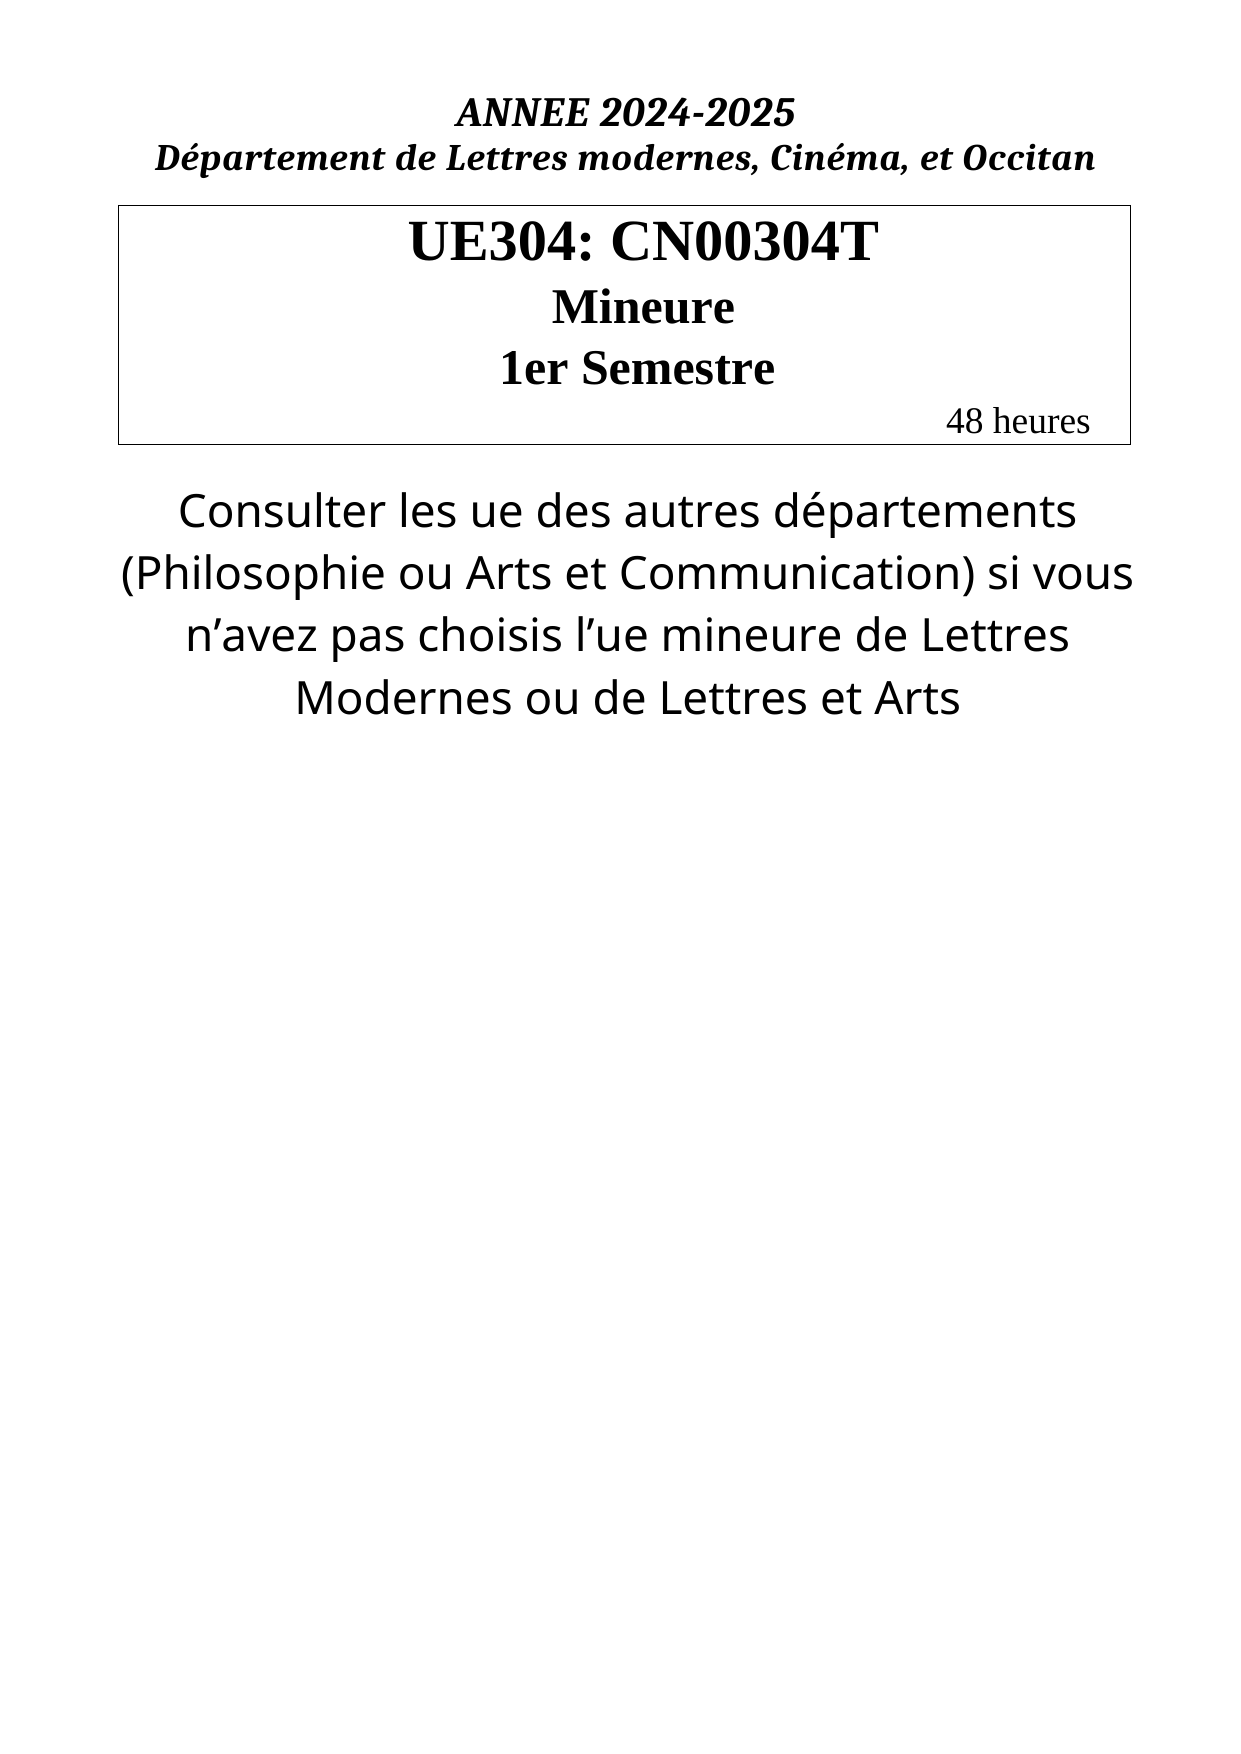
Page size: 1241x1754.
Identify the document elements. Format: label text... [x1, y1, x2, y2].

text Consulter les ue des autres départements (Philosophie ou Arts et Communication) si vous n’avez pas choisis l’ue mineure de Lettres Modernes ou de Lettres et Arts [118, 478, 1137, 728]
table_header UE304: CN00304T Mineure 1er Semestre 48 heures [119, 206, 1130, 443]
title ANNEE 2024-2025 [118, 89, 1137, 137]
title Département de Lettres modernes, Cinéma, et Occitan [118, 137, 1137, 180]
